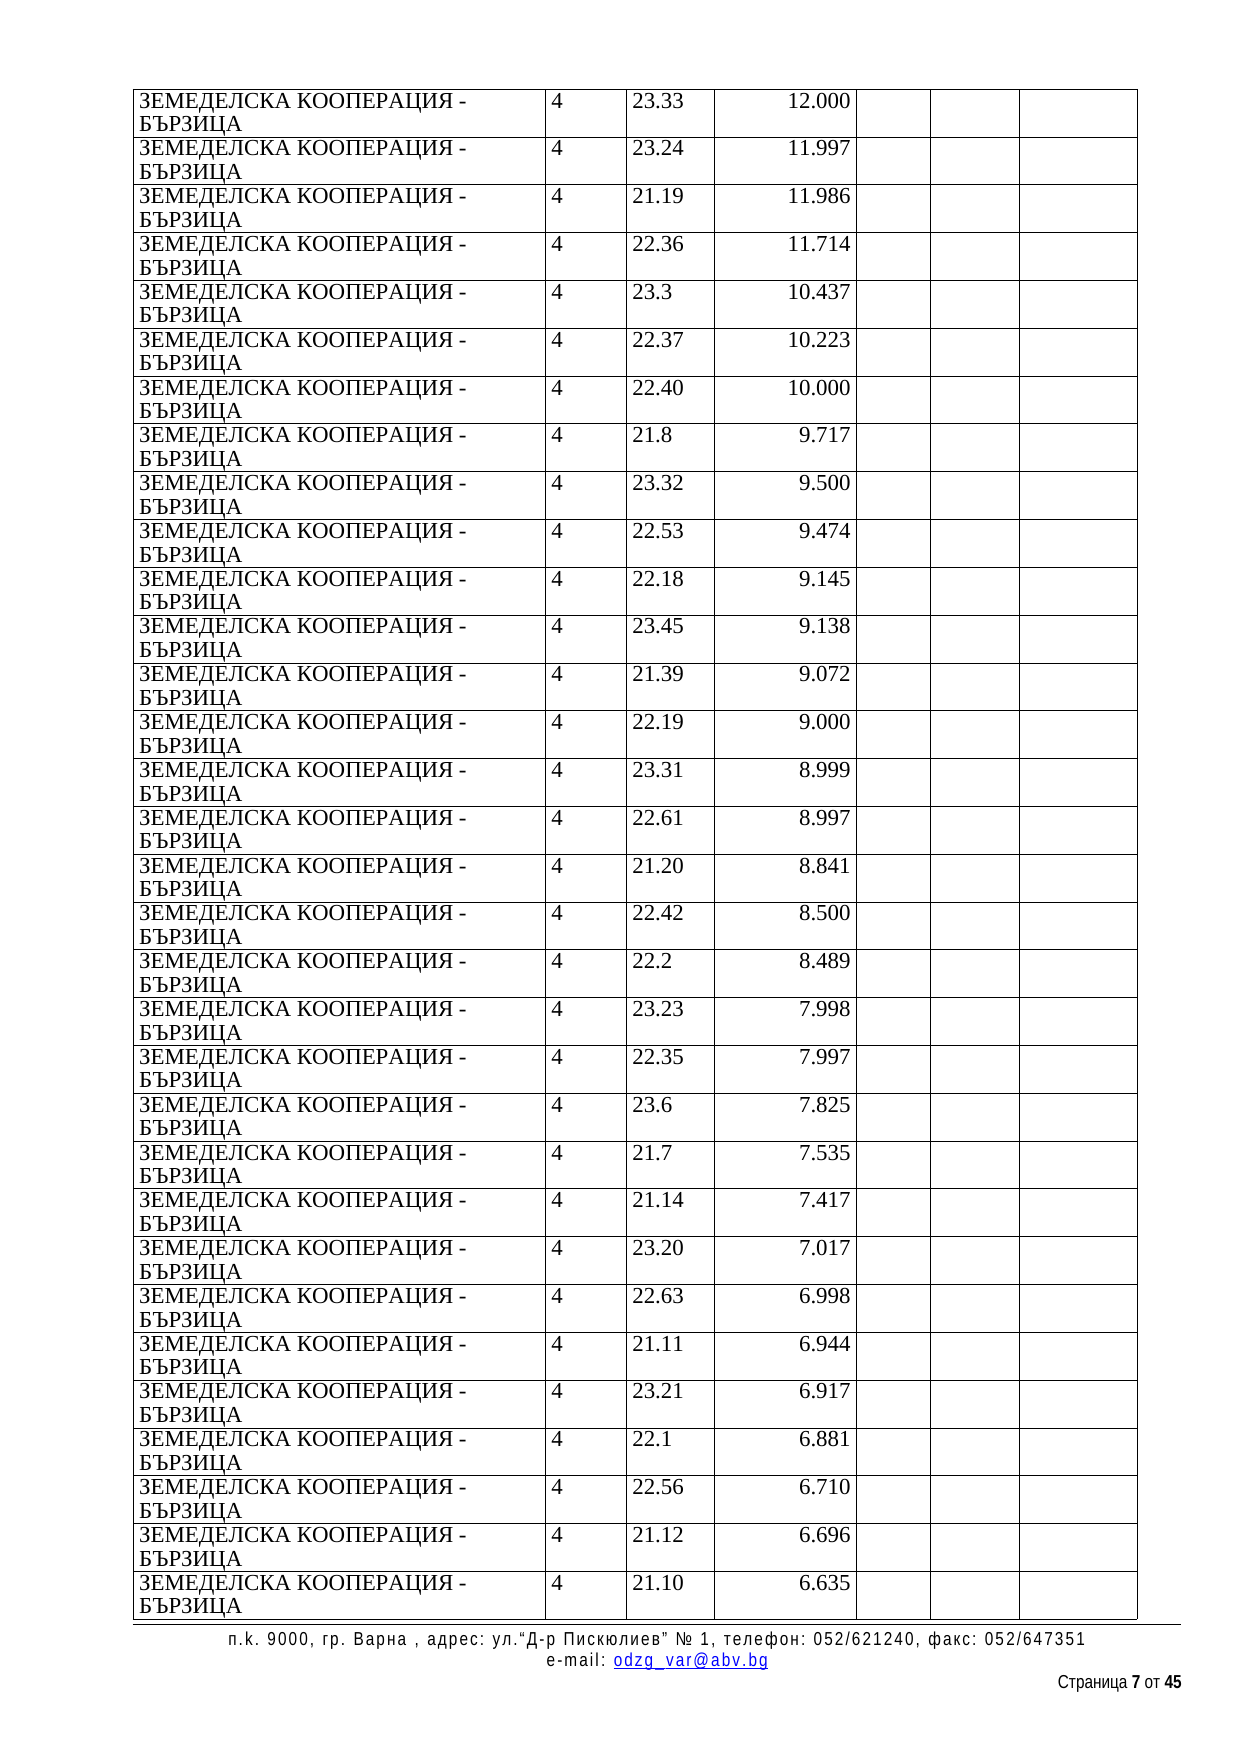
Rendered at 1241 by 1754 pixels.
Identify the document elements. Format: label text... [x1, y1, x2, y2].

table_cell [1020, 616, 1137, 662]
table_cell ЗЕМЕДЕЛСКА КООПЕРАЦИЯ - БЪРЗИЦА [134, 1285, 545, 1332]
table_cell 9.145 [715, 568, 856, 614]
table_cell [857, 711, 930, 758]
table_cell 4 [546, 568, 626, 614]
table_cell [931, 950, 1019, 997]
table_cell [931, 138, 1019, 184]
table_cell 4 [546, 233, 626, 280]
table_cell 4 [546, 807, 626, 854]
table_cell [857, 520, 930, 567]
table_cell [931, 1189, 1019, 1236]
table_cell 4 [546, 1142, 626, 1188]
table_cell [1020, 520, 1137, 567]
table_cell [857, 1524, 930, 1571]
table_cell [857, 1429, 930, 1475]
table_cell 4 [546, 903, 626, 949]
table_cell 21.14 [627, 1189, 714, 1236]
table_cell [857, 472, 930, 519]
table_cell 7.997 [715, 1046, 856, 1093]
table_cell 4 [546, 616, 626, 662]
table_cell [1020, 1046, 1137, 1093]
table_cell 6.635 [715, 1572, 856, 1619]
table_cell 11.997 [715, 138, 856, 184]
table_cell 4 [546, 520, 626, 567]
table_cell ЗЕМЕДЕЛСКА КООПЕРАЦИЯ - БЪРЗИЦА [134, 616, 545, 662]
table_cell 23.45 [627, 616, 714, 662]
table_cell [931, 377, 1019, 423]
table_cell 6.710 [715, 1476, 856, 1523]
table_cell ЗЕМЕДЕЛСКА КООПЕРАЦИЯ - БЪРЗИЦА [134, 424, 545, 471]
table_cell [1020, 807, 1137, 854]
table_cell 8.997 [715, 807, 856, 854]
table_cell 4 [546, 1572, 626, 1619]
table_cell 4 [546, 281, 626, 328]
table_cell [931, 1572, 1019, 1619]
table_cell 11.714 [715, 233, 856, 280]
table_cell [1020, 711, 1137, 758]
table_cell 22.37 [627, 329, 714, 376]
table_cell [1020, 185, 1137, 232]
table_cell 9.474 [715, 520, 856, 567]
table_cell 23.20 [627, 1237, 714, 1284]
table_cell ЗЕМЕДЕЛСКА КООПЕРАЦИЯ - БЪРЗИЦА [134, 1189, 545, 1236]
table_cell [1020, 1524, 1137, 1571]
table_cell 8.999 [715, 759, 856, 806]
table_cell 7.417 [715, 1189, 856, 1236]
table_cell 4 [546, 1237, 626, 1284]
table_cell 4 [546, 138, 626, 184]
table_cell [931, 998, 1019, 1045]
table_cell [1020, 472, 1137, 519]
table_cell [1020, 568, 1137, 614]
table_cell 22.42 [627, 903, 714, 949]
table_cell [857, 1381, 930, 1427]
table_cell [931, 568, 1019, 614]
table_cell 4 [546, 759, 626, 806]
table_cell 23.33 [627, 90, 714, 136]
table_cell [1020, 281, 1137, 328]
table_cell [1020, 1381, 1137, 1427]
table_cell 8.500 [715, 903, 856, 949]
table_cell [931, 90, 1019, 136]
table_cell [857, 998, 930, 1045]
table_cell [931, 807, 1019, 854]
table_cell [931, 1381, 1019, 1427]
table_cell [857, 424, 930, 471]
table_cell ЗЕМЕДЕЛСКА КООПЕРАЦИЯ - БЪРЗИЦА [134, 998, 545, 1045]
table_cell ЗЕМЕДЕЛСКА КООПЕРАЦИЯ - БЪРЗИЦА [134, 377, 545, 423]
table_cell 21.19 [627, 185, 714, 232]
table_cell 7.535 [715, 1142, 856, 1188]
table_cell [931, 329, 1019, 376]
table_cell 9.138 [715, 616, 856, 662]
table_cell 22.61 [627, 807, 714, 854]
table_cell [931, 233, 1019, 280]
table_cell 22.1 [627, 1429, 714, 1475]
table_cell [857, 90, 930, 136]
table_cell [857, 1142, 930, 1188]
table_cell [1020, 1476, 1137, 1523]
table_cell 6.881 [715, 1429, 856, 1475]
table_cell [931, 1429, 1019, 1475]
table_cell 4 [546, 90, 626, 136]
table_cell 21.7 [627, 1142, 714, 1188]
table_cell 22.18 [627, 568, 714, 614]
table_cell ЗЕМЕДЕЛСКА КООПЕРАЦИЯ - БЪРЗИЦА [134, 1142, 545, 1188]
table_cell 6.696 [715, 1524, 856, 1571]
table_cell [931, 1142, 1019, 1188]
table_cell [931, 616, 1019, 662]
table_cell 7.998 [715, 998, 856, 1045]
table_cell 4 [546, 377, 626, 423]
table_cell 4 [546, 472, 626, 519]
table_cell [857, 1189, 930, 1236]
table_cell [857, 1285, 930, 1332]
table_cell ЗЕМЕДЕЛСКА КООПЕРАЦИЯ - БЪРЗИЦА [134, 855, 545, 901]
table_cell 22.63 [627, 1285, 714, 1332]
table_cell [931, 472, 1019, 519]
table_cell 21.11 [627, 1333, 714, 1379]
table_cell 4 [546, 1046, 626, 1093]
table_cell [857, 1572, 930, 1619]
table_cell [857, 950, 930, 997]
table_cell ЗЕМЕДЕЛСКА КООПЕРАЦИЯ - БЪРЗИЦА [134, 185, 545, 232]
table_cell 21.39 [627, 664, 714, 710]
table_cell 8.841 [715, 855, 856, 901]
table_cell 4 [546, 1094, 626, 1141]
table_cell [857, 616, 930, 662]
table_cell 7.825 [715, 1094, 856, 1141]
table_cell ЗЕМЕДЕЛСКА КООПЕРАЦИЯ - БЪРЗИЦА [134, 711, 545, 758]
table_cell [857, 1046, 930, 1093]
table_cell [931, 520, 1019, 567]
table_cell [857, 1094, 930, 1141]
table_cell [931, 1476, 1019, 1523]
table_cell 21.10 [627, 1572, 714, 1619]
table_cell 12.000 [715, 90, 856, 136]
table_cell 4 [546, 950, 626, 997]
table_cell 22.36 [627, 233, 714, 280]
table_cell [1020, 424, 1137, 471]
table_cell [857, 568, 930, 614]
table_cell 22.56 [627, 1476, 714, 1523]
table_cell 21.20 [627, 855, 714, 901]
table_cell [931, 281, 1019, 328]
table_cell ЗЕМЕДЕЛСКА КООПЕРАЦИЯ - БЪРЗИЦА [134, 950, 545, 997]
table_cell ЗЕМЕДЕЛСКА КООПЕРАЦИЯ - БЪРЗИЦА [134, 568, 545, 614]
table_cell 23.3 [627, 281, 714, 328]
table_cell 9.000 [715, 711, 856, 758]
table_cell [1020, 233, 1137, 280]
table_cell [931, 424, 1019, 471]
table_cell 21.8 [627, 424, 714, 471]
table_cell 11.986 [715, 185, 856, 232]
table_cell [1020, 377, 1137, 423]
table_cell ЗЕМЕДЕЛСКА КООПЕРАЦИЯ - БЪРЗИЦА [134, 1429, 545, 1475]
table_cell [1020, 855, 1137, 901]
table_cell 23.31 [627, 759, 714, 806]
table_cell [1020, 1094, 1137, 1141]
table_cell [931, 903, 1019, 949]
table_cell 6.944 [715, 1333, 856, 1379]
table_cell [857, 807, 930, 854]
table_cell ЗЕМЕДЕЛСКА КООПЕРАЦИЯ - БЪРЗИЦА [134, 1094, 545, 1141]
table_cell 22.35 [627, 1046, 714, 1093]
table_cell 4 [546, 711, 626, 758]
table_cell [1020, 950, 1137, 997]
table_cell [931, 1333, 1019, 1379]
table_cell [857, 1333, 930, 1379]
table_cell [1020, 759, 1137, 806]
table_cell 6.998 [715, 1285, 856, 1332]
table_cell 23.6 [627, 1094, 714, 1141]
table_cell ЗЕМЕДЕЛСКА КООПЕРАЦИЯ - БЪРЗИЦА [134, 1476, 545, 1523]
table_cell [1020, 664, 1137, 710]
table_cell ЗЕМЕДЕЛСКА КООПЕРАЦИЯ - БЪРЗИЦА [134, 1524, 545, 1571]
table_cell 23.32 [627, 472, 714, 519]
table_cell 10.223 [715, 329, 856, 376]
table_cell [1020, 1189, 1137, 1236]
table_cell 22.53 [627, 520, 714, 567]
table_cell [1020, 1285, 1137, 1332]
table_cell 23.24 [627, 138, 714, 184]
table_cell [857, 377, 930, 423]
table_cell [1020, 1237, 1137, 1284]
table_cell [857, 329, 930, 376]
table_cell 6.917 [715, 1381, 856, 1427]
table_cell ЗЕМЕДЕЛСКА КООПЕРАЦИЯ - БЪРЗИЦА [134, 329, 545, 376]
table_cell [857, 664, 930, 710]
table_cell ЗЕМЕДЕЛСКА КООПЕРАЦИЯ - БЪРЗИЦА [134, 807, 545, 854]
table_cell [1020, 1572, 1137, 1619]
table_cell 9.500 [715, 472, 856, 519]
table_cell 21.12 [627, 1524, 714, 1571]
table_cell ЗЕМЕДЕЛСКА КООПЕРАЦИЯ - БЪРЗИЦА [134, 1381, 545, 1427]
table_cell ЗЕМЕДЕЛСКА КООПЕРАЦИЯ - БЪРЗИЦА [134, 759, 545, 806]
table_cell 10.000 [715, 377, 856, 423]
table_cell [857, 759, 930, 806]
table_cell [931, 1094, 1019, 1141]
table_cell 4 [546, 424, 626, 471]
table_cell ЗЕМЕДЕЛСКА КООПЕРАЦИЯ - БЪРЗИЦА [134, 1333, 545, 1379]
table_cell [931, 1237, 1019, 1284]
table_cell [134, 90, 545, 136]
table_cell [1020, 1429, 1137, 1475]
table_cell 4 [546, 855, 626, 901]
table_cell 4 [546, 1524, 626, 1571]
table_cell ЗЕМЕДЕЛСКА КООПЕРАЦИЯ - БЪРЗИЦА [134, 1046, 545, 1093]
table_cell ЗЕМЕДЕЛСКА КООПЕРАЦИЯ - БЪРЗИЦА [134, 520, 545, 567]
table_cell [857, 138, 930, 184]
table_cell 4 [546, 664, 626, 710]
table_cell 4 [546, 1189, 626, 1236]
table_cell 9.072 [715, 664, 856, 710]
table_cell [857, 855, 930, 901]
table_cell 4 [546, 1381, 626, 1427]
table_cell [857, 903, 930, 949]
table_cell [1020, 138, 1137, 184]
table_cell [134, 1572, 545, 1619]
table_cell [857, 185, 930, 232]
table_cell 23.23 [627, 998, 714, 1045]
table_cell 4 [546, 329, 626, 376]
table_cell ЗЕМЕДЕЛСКА КООПЕРАЦИЯ - БЪРЗИЦА [134, 1237, 545, 1284]
table_cell [857, 233, 930, 280]
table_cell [134, 138, 545, 184]
table_cell [931, 664, 1019, 710]
table_cell [931, 185, 1019, 232]
table_cell 4 [546, 998, 626, 1045]
table_cell ЗЕМЕДЕЛСКА КООПЕРАЦИЯ - БЪРЗИЦА [134, 281, 545, 328]
table_cell [931, 711, 1019, 758]
table_cell 8.489 [715, 950, 856, 997]
table_cell [857, 1476, 930, 1523]
table_cell [1020, 1333, 1137, 1379]
table_cell [857, 1237, 930, 1284]
table_cell [1020, 1142, 1137, 1188]
table_cell 4 [546, 1429, 626, 1475]
table_cell [931, 1285, 1019, 1332]
table_cell 4 [546, 185, 626, 232]
table_cell ЗЕМЕДЕЛСКА КООПЕРАЦИЯ - БЪРЗИЦА [134, 903, 545, 949]
table_cell 22.19 [627, 711, 714, 758]
table_cell [1020, 90, 1137, 136]
table_cell ЗЕМЕДЕЛСКА КООПЕРАЦИЯ - БЪРЗИЦА [134, 233, 545, 280]
table_cell 10.437 [715, 281, 856, 328]
table_cell [1020, 903, 1137, 949]
table_cell ЗЕМЕДЕЛСКА КООПЕРАЦИЯ - БЪРЗИЦА [134, 664, 545, 710]
table_cell ЗЕМЕДЕЛСКА КООПЕРАЦИЯ - БЪРЗИЦА [134, 472, 545, 519]
table_cell [931, 1046, 1019, 1093]
table_cell [931, 855, 1019, 901]
table_cell 22.2 [627, 950, 714, 997]
table_cell [857, 281, 930, 328]
table_cell [931, 1524, 1019, 1571]
table_cell 7.017 [715, 1237, 856, 1284]
table_cell 23.21 [627, 1381, 714, 1427]
table_cell 22.40 [627, 377, 714, 423]
table_cell 4 [546, 1476, 626, 1523]
table_cell 4 [546, 1285, 626, 1332]
table_cell [1020, 329, 1137, 376]
table_cell [1020, 998, 1137, 1045]
table_cell [931, 759, 1019, 806]
table_cell 9.717 [715, 424, 856, 471]
table_cell 4 [546, 1333, 626, 1379]
